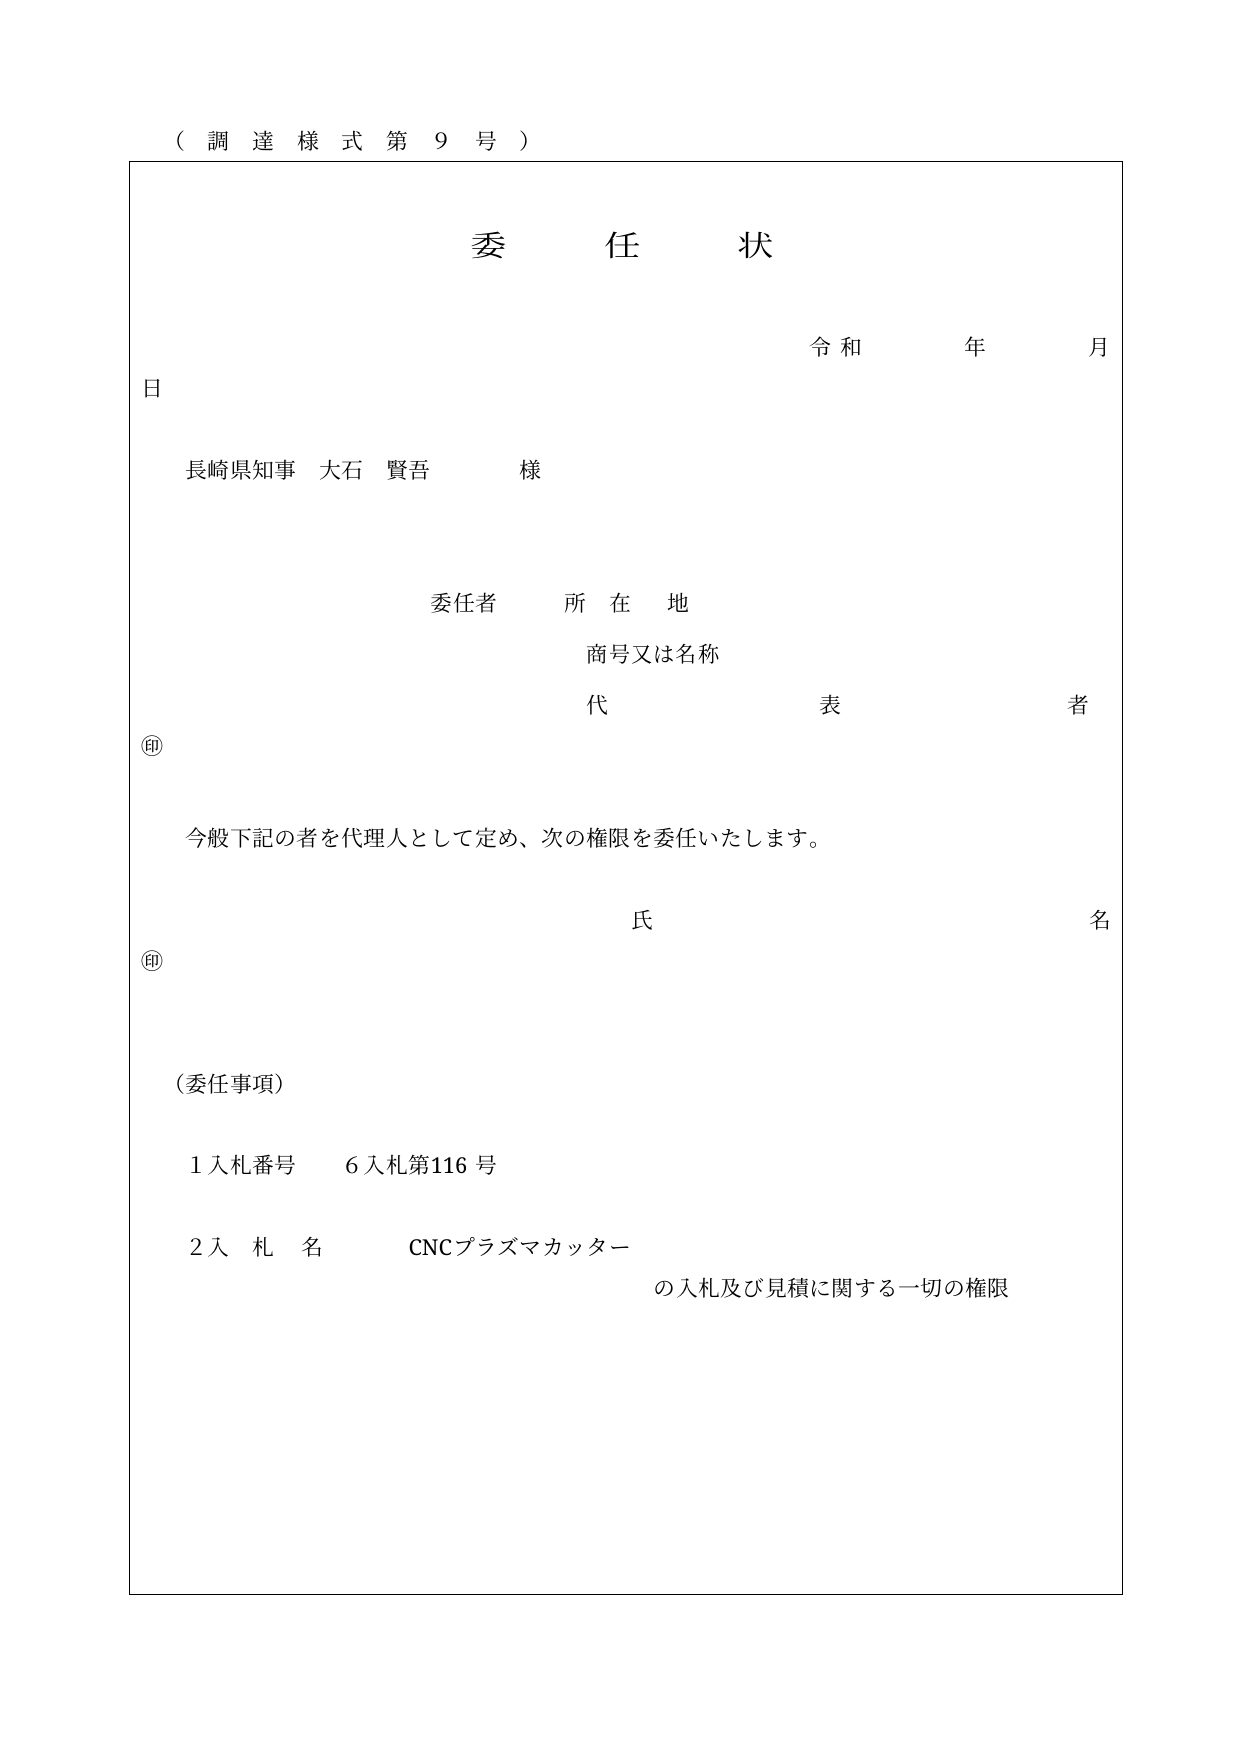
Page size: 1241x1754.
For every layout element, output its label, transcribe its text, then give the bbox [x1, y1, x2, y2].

text （調達様式第９号） [118, 119, 1122, 161]
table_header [130, 162, 1122, 1594]
